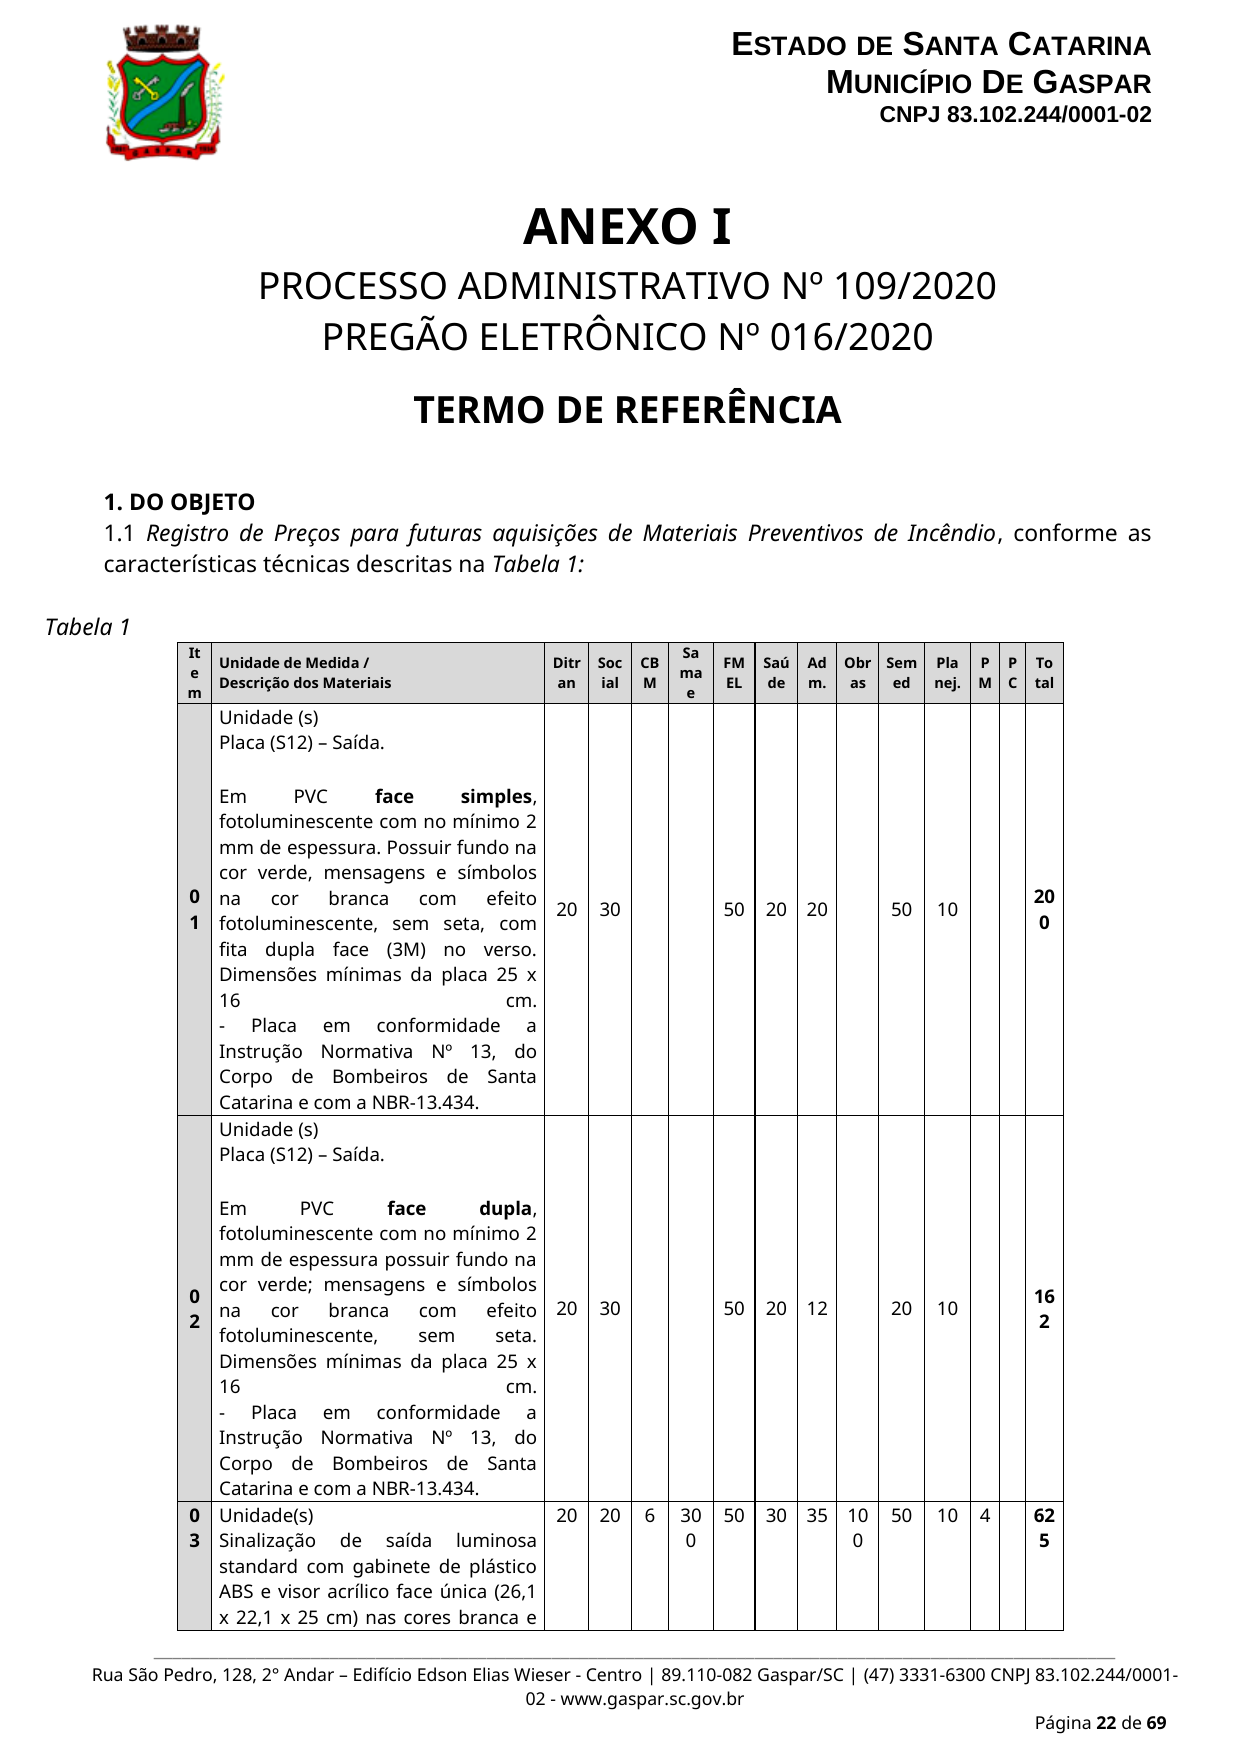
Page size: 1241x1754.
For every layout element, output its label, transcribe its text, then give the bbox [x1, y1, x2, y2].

text 1. DO OBJETO [103, 486, 1152, 517]
table_cell 20 [545, 1502, 588, 1630]
table_cell [971, 1116, 999, 1501]
table_cell 10 [925, 1116, 970, 1501]
table_header CBM [632, 643, 668, 703]
table_header Total [1026, 643, 1063, 703]
table_cell [632, 1116, 668, 1501]
table_cell 03 [178, 1502, 211, 1630]
table_cell [632, 704, 668, 1115]
table_cell [669, 1116, 713, 1501]
table_cell [837, 1116, 878, 1501]
table_cell [669, 704, 713, 1115]
table_cell 01 [178, 704, 211, 1115]
table_header Item [178, 643, 211, 703]
table_cell 20 [756, 1116, 797, 1501]
table_cell 10 [925, 704, 970, 1115]
table_cell 200 [1026, 704, 1063, 1115]
table_cell 20 [798, 704, 836, 1115]
table_cell 30 [756, 1502, 797, 1630]
table_cell 30 [589, 704, 631, 1115]
table_header PM [971, 643, 999, 703]
table_cell 12 [798, 1116, 836, 1501]
table_header Semed [879, 643, 924, 703]
table_cell 4 [971, 1502, 999, 1630]
table_cell [837, 704, 878, 1115]
text ANEXO I [103, 191, 1152, 259]
table_header FMEL [714, 643, 754, 703]
text Tabela 1 [44, 611, 1152, 642]
table_cell 20 [756, 704, 797, 1115]
text PROCESSO ADMINISTRATIVO Nº 109/2020 [103, 259, 1152, 310]
table_cell [1000, 1502, 1025, 1630]
table_cell 02 [178, 1116, 211, 1501]
table_cell Unidade (s) Placa (S12) – Saída. Em PVC face simples, fotoluminescente com no mínimo 2 mm de espessura. Possuir fundo na cor verde, mensagens e símbolos na cor branca com efeito fotoluminescente, sem seta, com fita dupla face (3M) no verso. Dimensões mínimas da placa 25 x 16 cm. - Placa em conformidade a Instrução Normativa Nº 13, do Corpo de Bombeiros de Santa Catarina e com a NBR-13.434. [212, 704, 544, 1115]
table_cell 50 [714, 704, 754, 1115]
table_header Ditran [545, 643, 588, 703]
table_cell 300 [669, 1502, 713, 1630]
table_cell 100 [837, 1502, 878, 1630]
table_header Unidade de Medida / Descrição dos Materiais [212, 643, 544, 703]
table_cell Unidade (s) Placa (S12) – Saída. Em PVC face dupla, fotoluminescente com no mínimo 2 mm de espessura possuir fundo na cor verde; mensagens e símbolos na cor branca com efeito fotoluminescente, sem seta. Dimensões mínimas da placa 25 x 16 cm. - Placa em conformidade a Instrução Normativa Nº 13, do Corpo de Bombeiros de Santa Catarina e com a NBR-13.434. [212, 1116, 544, 1501]
table_cell [1000, 704, 1025, 1115]
table_header PC [1000, 643, 1025, 703]
table_cell 50 [879, 1502, 924, 1630]
table_cell 50 [714, 1502, 754, 1630]
table_cell 30 [589, 1116, 631, 1501]
table_cell 50 [879, 704, 924, 1115]
table_header Saúde [756, 643, 797, 703]
table_cell 10 [925, 1502, 970, 1630]
table_cell 20 [545, 1116, 588, 1501]
table_cell 35 [798, 1502, 836, 1630]
text PREGÃO ELETRÔNICO Nº 016/2020 [103, 310, 1152, 361]
table_cell 625 [1026, 1502, 1063, 1630]
table_header Planej. [925, 643, 970, 703]
text 1.1 Registro de Preços para futuras aquisições de Materiais Preventivos de Incêndio, conforme as características técnicas descritas na Tabela 1: [103, 517, 1152, 580]
table_cell [971, 704, 999, 1115]
table_cell 20 [879, 1116, 924, 1501]
table_header Samae [669, 643, 713, 703]
table_header Obras [837, 643, 878, 703]
text TERMO DE REFERÊNCIA [103, 384, 1152, 435]
table_cell [1000, 1116, 1025, 1501]
picture [103, 23, 230, 163]
table_cell 20 [545, 704, 588, 1115]
table_header Adm. [798, 643, 836, 703]
table_cell 6 [632, 1502, 668, 1630]
table_cell 162 [1026, 1116, 1063, 1501]
table_cell 50 [714, 1116, 754, 1501]
table_header Social [589, 643, 631, 703]
table_cell 20 [589, 1502, 631, 1630]
